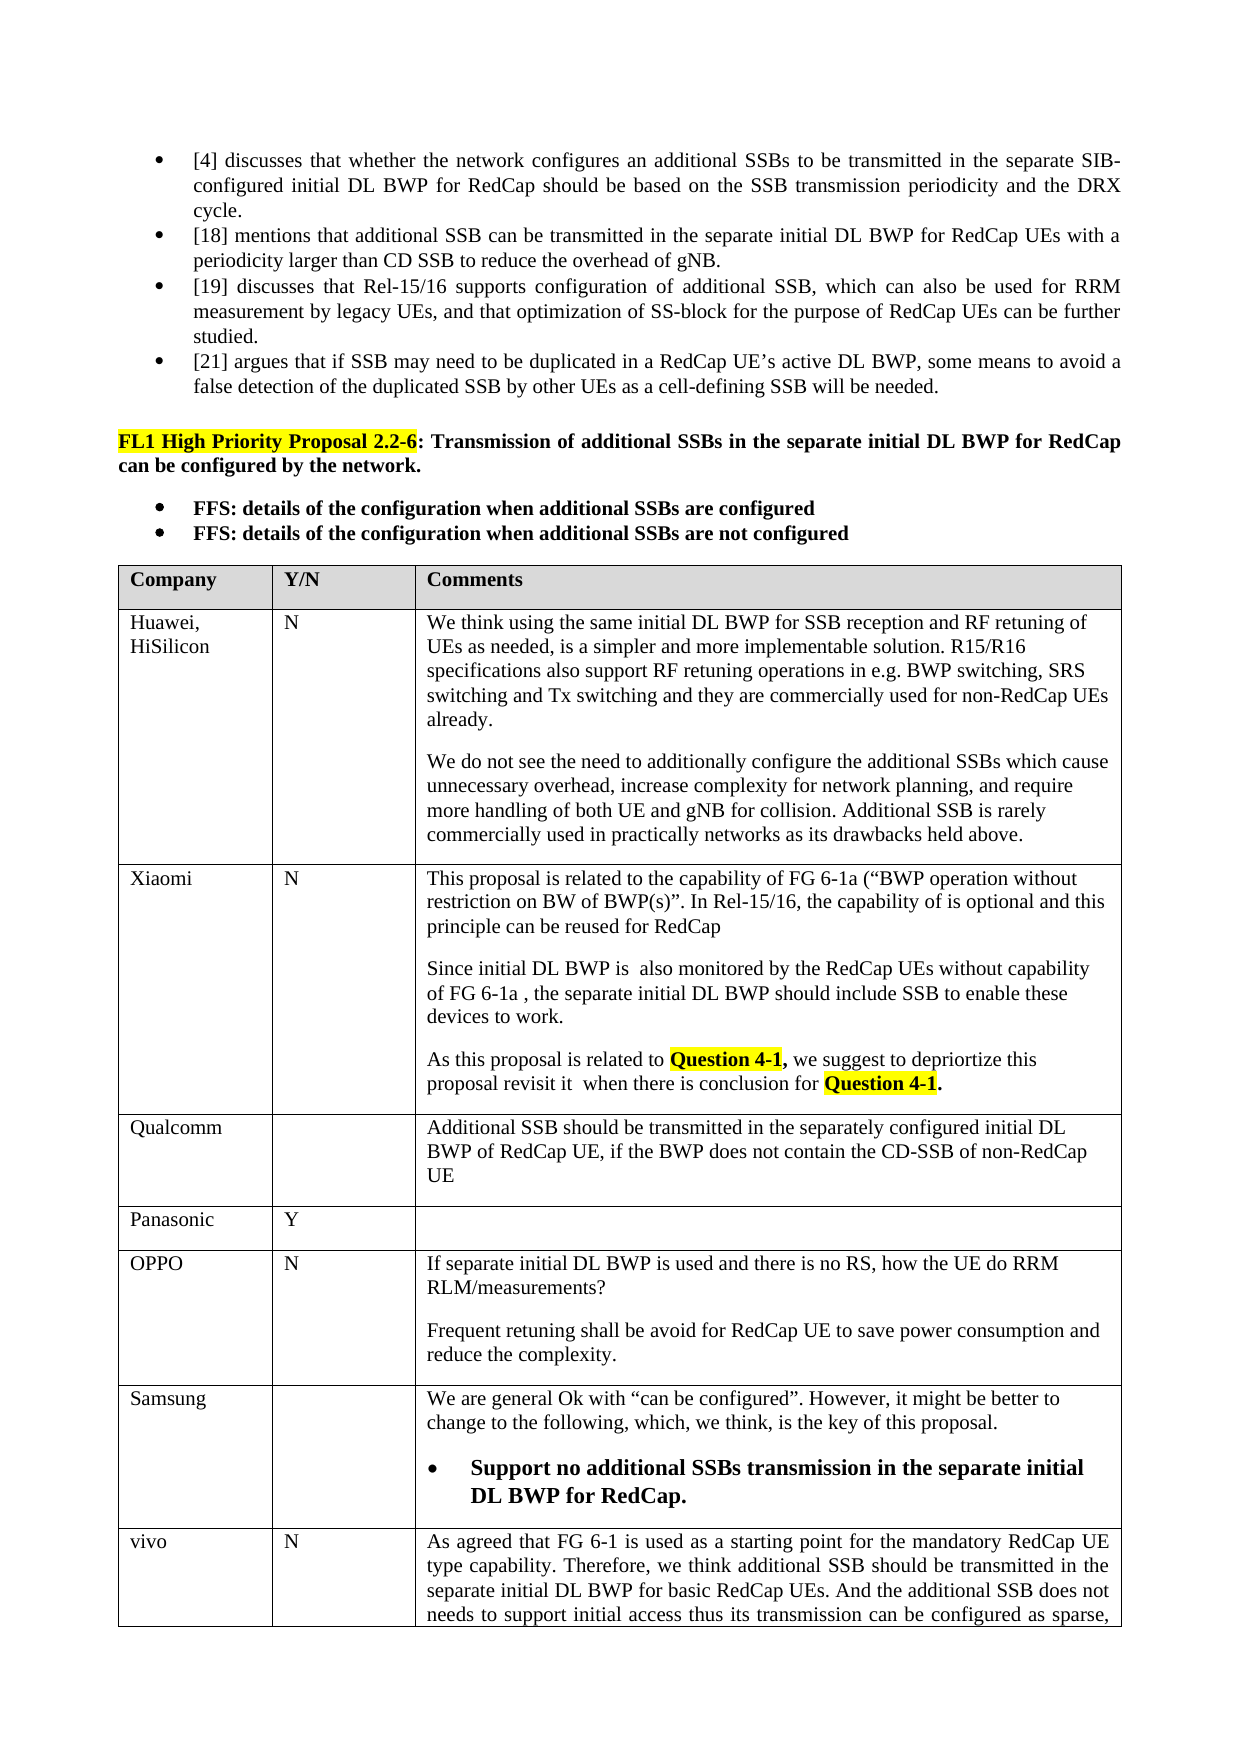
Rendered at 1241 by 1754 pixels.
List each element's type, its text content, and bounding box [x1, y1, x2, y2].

table_cell N [273, 865, 415, 1114]
table_cell Qualcomm [119, 1115, 272, 1206]
table_cell vivo [119, 1529, 272, 1626]
table_cell [273, 1115, 415, 1206]
table_cell N [273, 1251, 415, 1385]
list [19] discusses that Rel-15/16 supports configuration of additional SSB, which can also be used for RRM measurement by legacy UEs, and that optimization of SS-block for the purpose of RedCap UEs can be further studied. [156, 273, 1122, 348]
list [18] mentions that additional SSB can be transmitted in the separate initial DL BWP for RedCap UEs with a periodicity larger than CD SSB to reduce the overhead of gNB. [156, 223, 1122, 272]
table_cell [273, 1386, 415, 1528]
table_header Y/N [273, 566, 415, 609]
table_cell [416, 1529, 1121, 1626]
table_cell If separate initial DL BWP is used and there is no RS, how the UE do RRM RLM/measurements? Frequent retuning shall be avoid for RedCap UE to save power consumption and reduce the complexity. [416, 1251, 1121, 1385]
table_cell Samsung [119, 1386, 272, 1528]
table_cell Y [273, 1207, 415, 1250]
table_header Company [119, 566, 272, 609]
table_cell Xiaomi [119, 865, 272, 1114]
list FFS: details of the configuration when additional SSBs are configured [156, 496, 1122, 520]
table_cell N [273, 1529, 415, 1626]
list FFS: details of the configuration when additional SSBs are not configured [156, 521, 1122, 546]
table_cell N [273, 610, 415, 864]
table_cell Panasonic [119, 1207, 272, 1250]
table_cell We are general Ok with “can be configured”. However, it might be better to change to the following, which, we think, is the key of this proposal. Support no additional SSBs transmission in the separate initial DL BWP for RedCap. [416, 1386, 1121, 1528]
list [4] discusses that whether the network configures an additional SSBs to be transmitted in the separate SIB-configured initial DL BWP for RedCap should be based on the SSB transmission periodicity and the DRX cycle. [156, 147, 1122, 222]
table_cell Huawei, HiSilicon [119, 610, 272, 864]
table_cell This proposal is related to the capability of FG 6-1a (“BWP operation without restriction on BW of BWP(s)”. In Rel-15/16, the capability of is optional and this principle can be reused for RedCap Since initial DL BWP is also monitored by the RedCap UEs without capability of FG 6-1a , the separate initial DL BWP should include SSB to enable these devices to work. As this proposal is related to Question 4-1, we suggest to depriortize this proposal revisit it when there is conclusion for Question 4-1. [416, 865, 1121, 1114]
table_cell [416, 1207, 1121, 1250]
table_cell We think using the same initial DL BWP for SSB reception and RF retuning of UEs as needed, is a simpler and more implementable solution. R15/R16 specifications also support RF retuning operations in e.g. BWP switching, SRS switching and Tx switching and they are commercially used for non-RedCap UEs already. We do not see the need to additionally configure the additional SSBs which cause unnecessary overhead, increase complexity for network planning, and require more handling of both UE and gNB for collision. Additional SSB is rarely commercially used in practically networks as its drawbacks held above. [416, 610, 1121, 864]
list [21] argues that if SSB may need to be duplicated in a RedCap UE’s active DL BWP, some means to avoid a false detection of the duplicated SSB by other UEs as a cell-defining SSB will be needed. [156, 349, 1122, 398]
table_header Comments [416, 566, 1121, 609]
text FL1 High Priority Proposal 2.2-6: Transmission of additional SSBs in the separate initial DL BWP for RedCap can be configured by the network. [118, 429, 1122, 477]
table_cell Additional SSB should be transmitted in the separately configured initial DL BWP of RedCap UE, if the BWP does not contain the CD-SSB of non-RedCap UE [416, 1115, 1121, 1206]
table_cell OPPO [119, 1251, 272, 1385]
